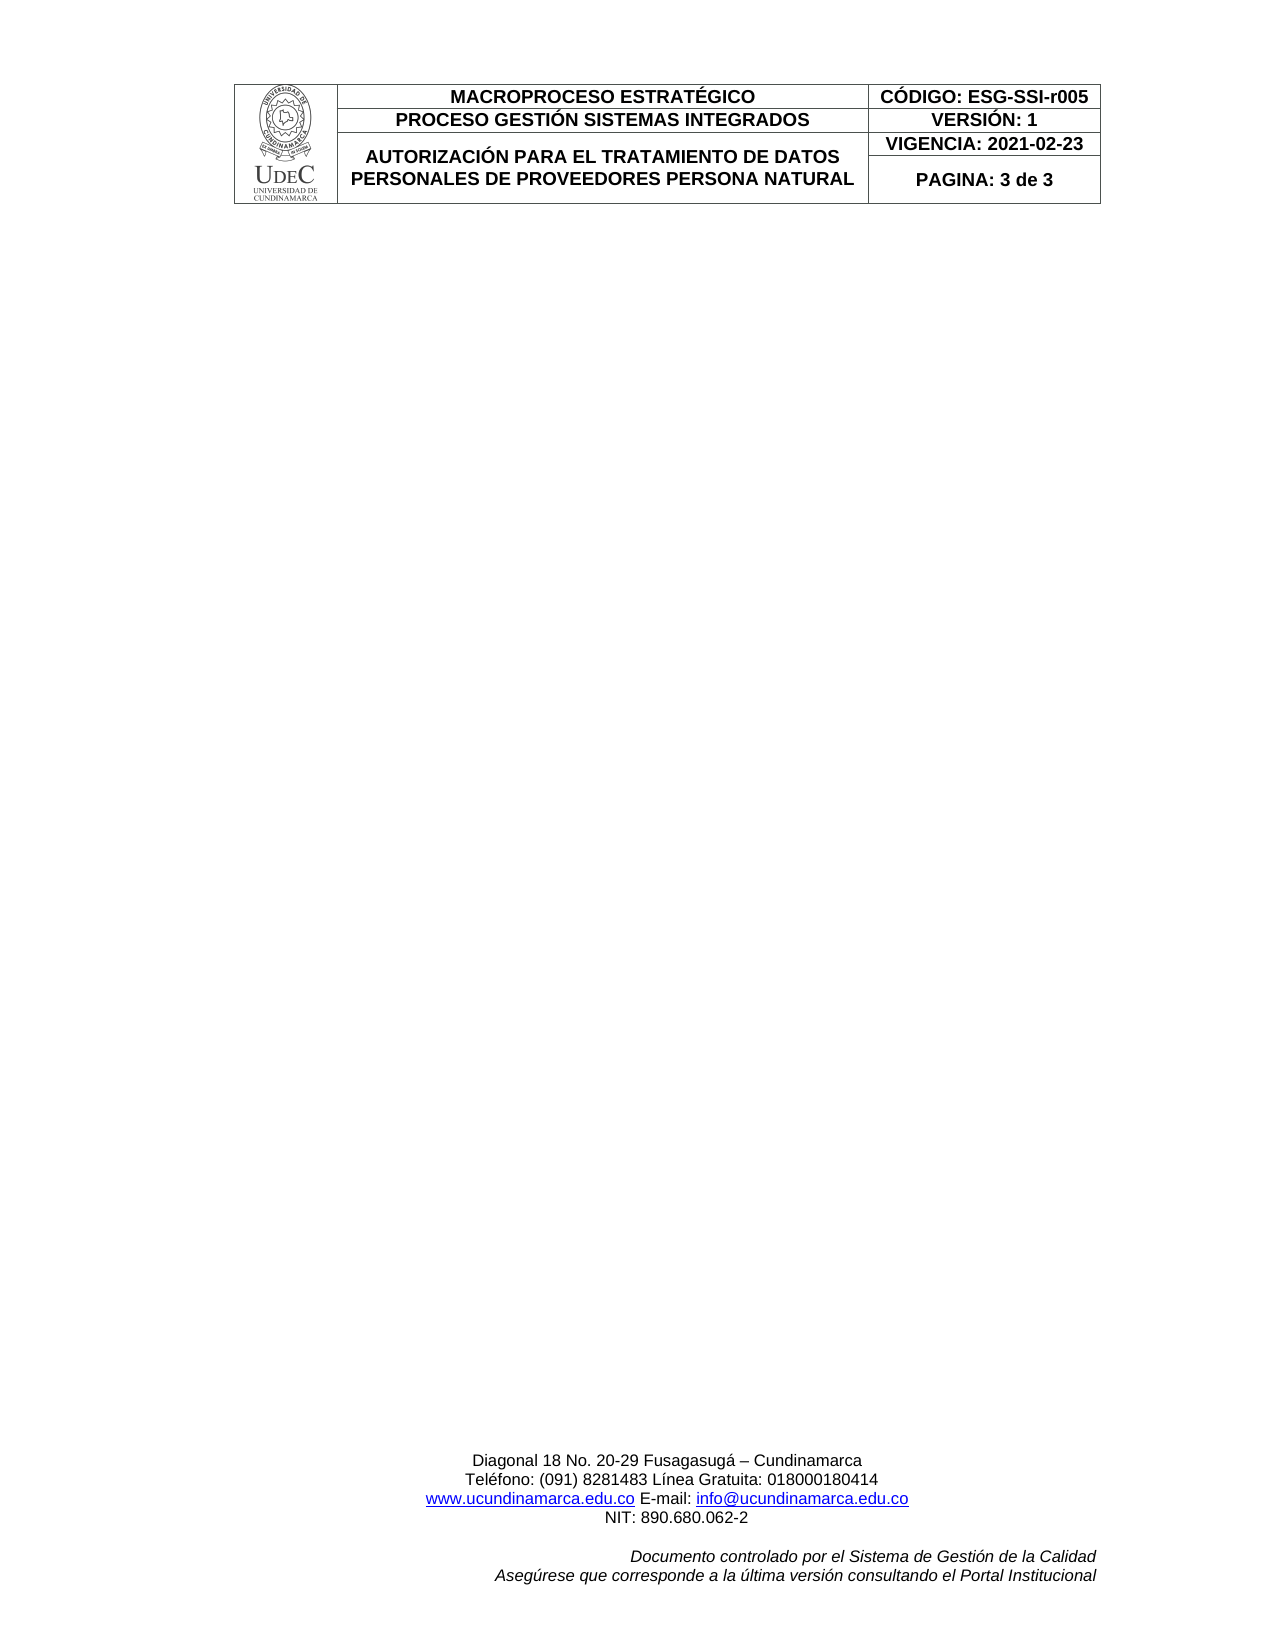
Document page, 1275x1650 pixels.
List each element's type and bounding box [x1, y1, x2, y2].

picture [253, 84, 318, 203]
